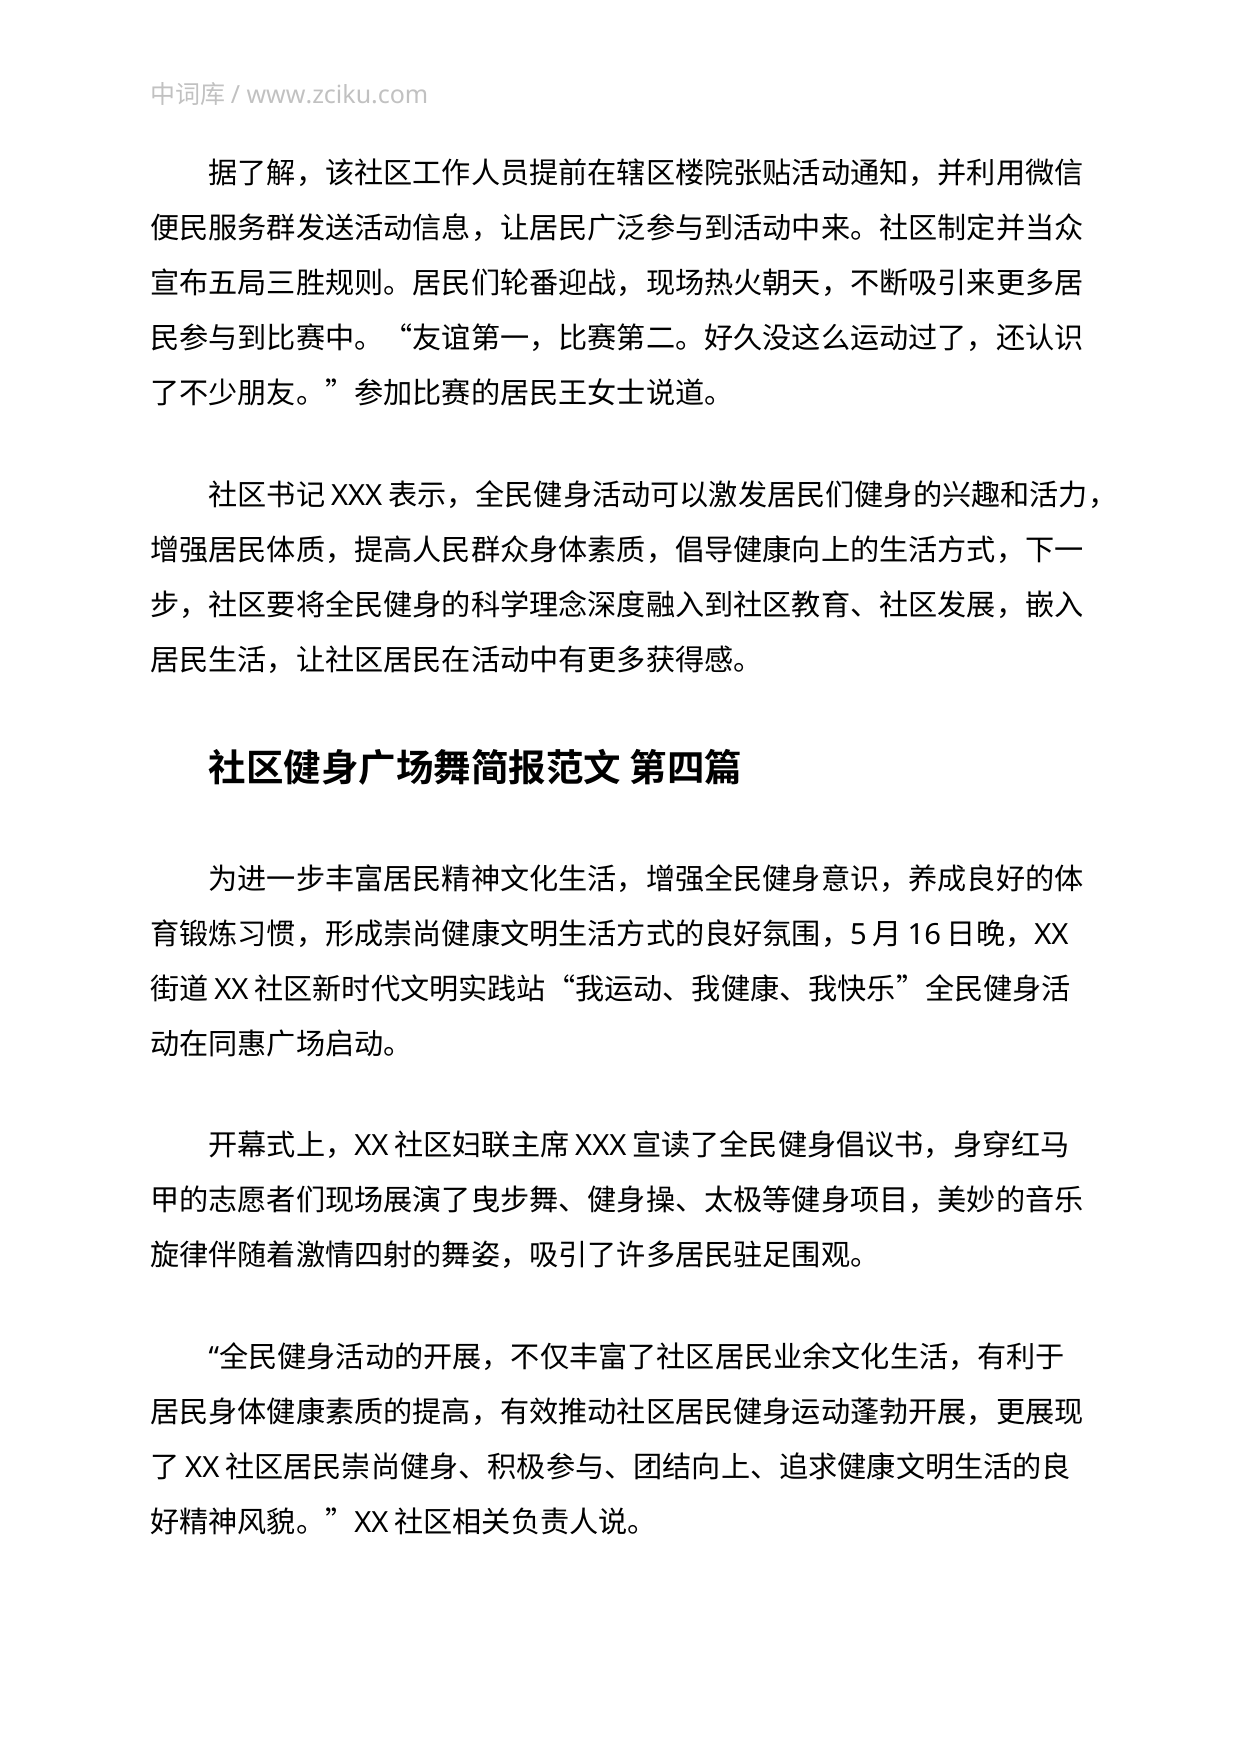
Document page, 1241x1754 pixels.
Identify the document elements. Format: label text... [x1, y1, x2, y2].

text 据了解，该社区工作人员提前在辖区楼院张贴活动通知，并利用微信便民服务群发送活动信息，让居民广泛参与到活动中来。社区制定并当众宣布五局三胜规则。居民们轮番迎战，现场热火朝天，不断吸引来更多居民参与到比赛中。“友谊第一，比赛第二。好久没这么运动过了，还认识了不少朋友。”参加比赛的居民王女士说道。 [150, 150, 1090, 412]
text “全民健身活动的开展，不仅丰富了社区居民业余文化生活，有利于居民身体健康素质的提高，有效推动社区居民健身运动蓬勃开展，更展现了XX社区居民崇尚健身、积极参与、团结向上、追求健康文明生活的良好精神风貌。”XX社区相关负责人说。 [150, 1334, 1090, 1541]
text 为进一步丰富居民精神文化生活，增强全民健身意识，养成良好的体育锻炼习惯，形成崇尚健康文明生活方式的良好氛围，5月16日晚，XX街道XX社区新时代文明实践站“我运动、我健康、我快乐”全民健身活动在同惠广场启动。 [150, 855, 1090, 1062]
text 社区健身广场舞简报范文 第四篇 [150, 738, 1090, 792]
text 开幕式上，XX社区妇联主席XXX宣读了全民健身倡议书，身穿红马甲的志愿者们现场展演了曳步舞、健身操、太极等健身项目，美妙的音乐旋律伴随着激情四射的舞姿，吸引了许多居民驻足围观。 [150, 1122, 1090, 1274]
text 社区书记XXX表示，全民健身活动可以激发居民们健身的兴趣和活力，增强居民体质，提高人民群众身体素质，倡导健康向上的生活方式，下一步，社区要将全民健身的科学理念深度融入到社区教育、社区发展，嵌入居民生活，让社区居民在活动中有更多获得感。 [150, 471, 1090, 678]
